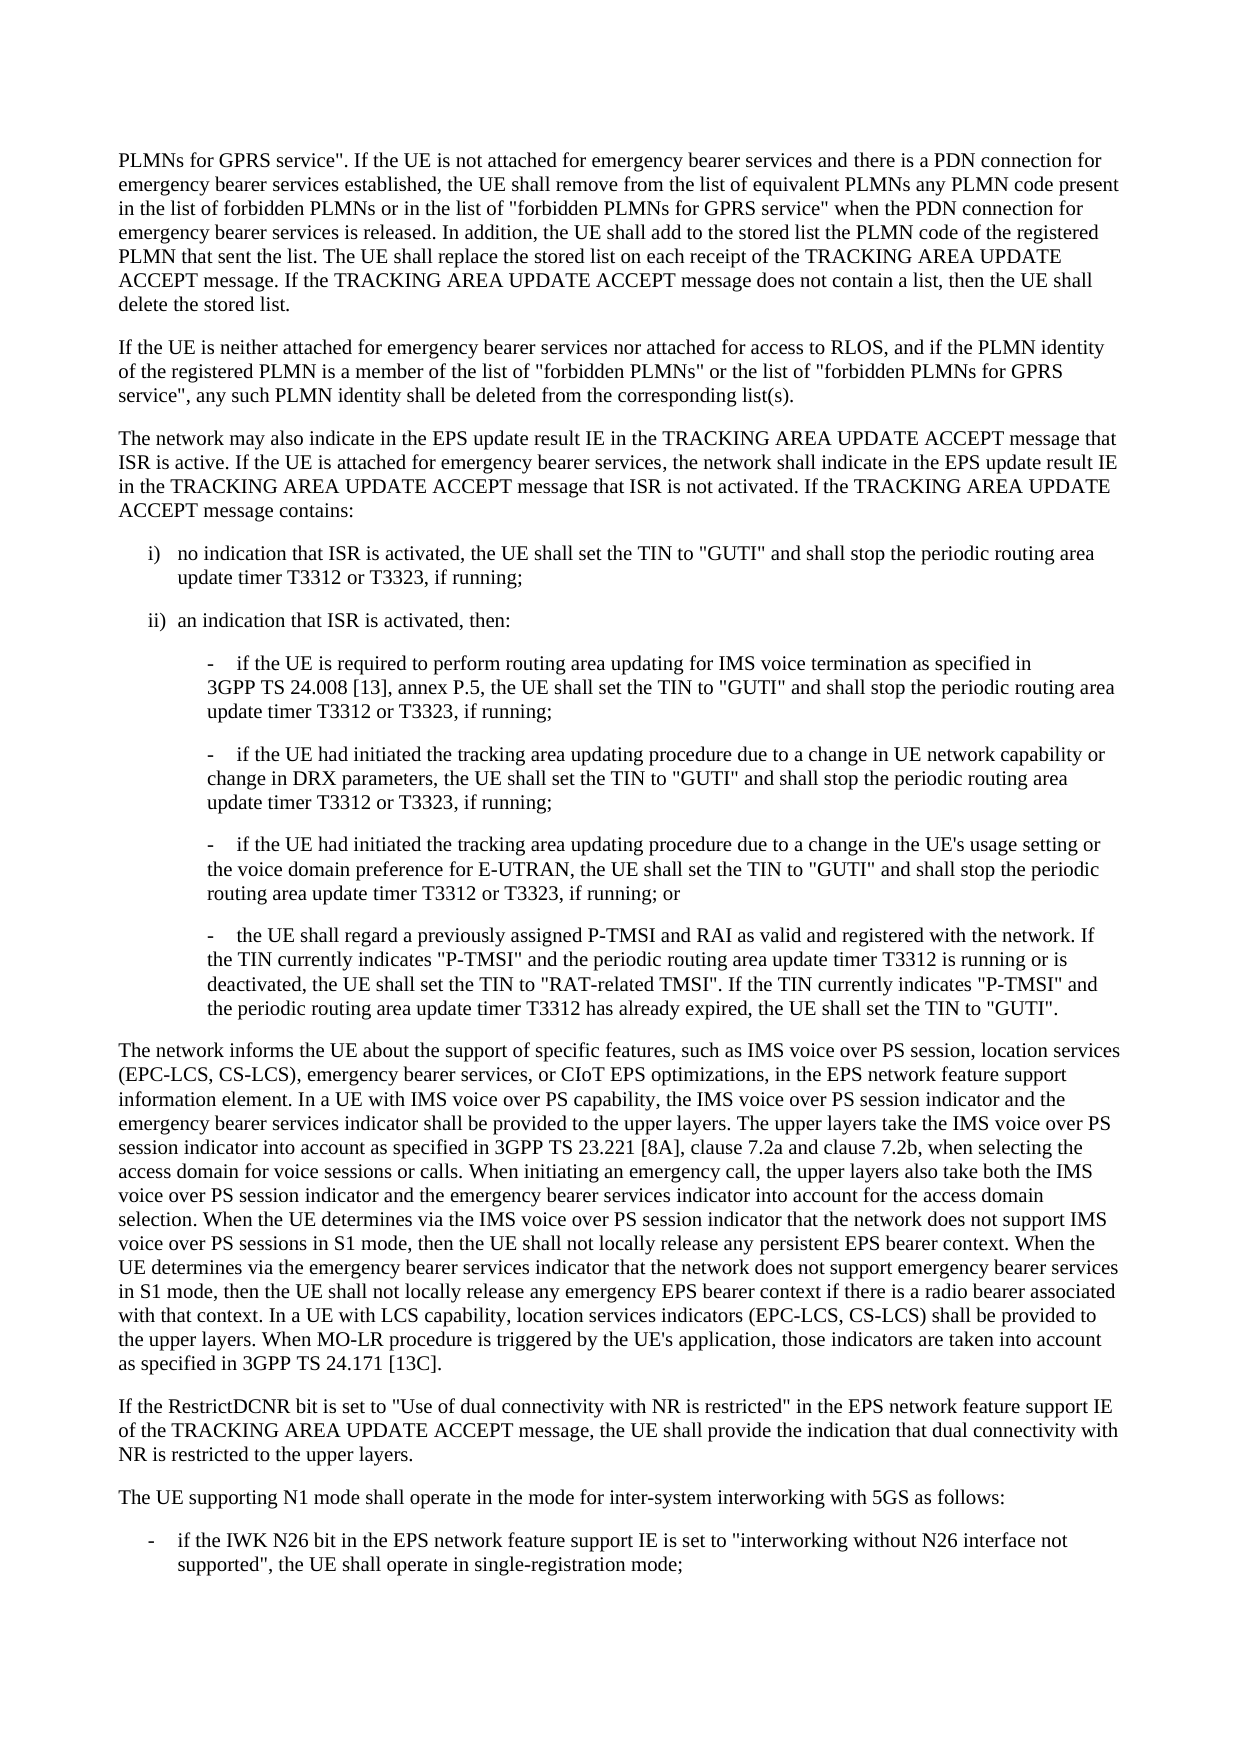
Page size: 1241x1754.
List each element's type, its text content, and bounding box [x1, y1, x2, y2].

text The network may also indicate in the EPS update result IE in the TRACKING AREA UPDATE ACCEPT message that ISR is active. If the UE is attached for emergency bearer services, the network shall indicate in the EPS update result IE in the TRACKING AREA UPDATE ACCEPT message that ISR is not activated. If the TRACKING AREA UPDATE ACCEPT message contains: [118, 426, 1122, 522]
text If the RestrictDCNR bit is set to "Use of dual connectivity with NR is restricted" in the EPS network feature support IE of the TRACKING AREA UPDATE ACCEPT message, the UE shall provide the indication that dual connectivity with NR is restricted to the upper layers. [118, 1394, 1122, 1466]
text - if the UE had initiated the tracking area updating procedure due to a change in UE network capability or change in DRX parameters, the UE shall set the TIN to "GUTI" and shall stop the periodic routing area update timer T3312 or T3323, if running; [207, 741, 1122, 814]
text If the UE is neither attached for emergency bearer services nor attached for access to RLOS, and if the PLMN identity of the registered PLMN is a member of the list of "forbidden PLMNs" or the list of "forbidden PLMNs for GPRS service", any such PLMN identity shall be deleted from the corresponding list(s). [118, 335, 1122, 407]
text - if the IWK N26 bit in the EPS network feature support IE is set to "interworking without N26 interface not supported", the UE shall operate in single-registration mode; [148, 1528, 1122, 1576]
text The network informs the UE about the support of specific features, such as IMS voice over PS session, location services (EPC-LCS, CS-LCS), emergency bearer services, or CIoT EPS optimizations, in the EPS network feature support information element. In a UE with IMS voice over PS capability, the IMS voice over PS session indicator and the emergency bearer services indicator shall be provided to the upper layers. The upper layers take the IMS voice over PS session indicator into account as specified in 3GPP TS 23.221 [8A], clause 7.2a and clause 7.2b, when selecting the access domain for voice sessions or calls. When initiating an emergency call, the upper layers also take both the IMS voice over PS session indicator and the emergency bearer services indicator into account for the access domain selection. When the UE determines via the IMS voice over PS session indicator that the network does not support IMS voice over PS sessions in S1 mode, then the UE shall not locally release any persistent EPS bearer context. When the UE determines via the emergency bearer services indicator that the network does not support emergency bearer services in S1 mode, then the UE shall not locally release any emergency EPS bearer context if there is a radio bearer associated with that context. In a UE with LCS capability, location services indicators (EPC-LCS, CS-LCS) shall be provided to the upper layers. When MO-LR procedure is triggered by the UE's application, those indicators are taken into account as specified in 3GPP TS 24.171 [13C]. [118, 1038, 1122, 1375]
text The UE supporting N1 mode shall operate in the mode for inter-system interworking with 5GS as follows: [118, 1485, 1122, 1509]
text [118, 148, 1122, 316]
text - the UE shall regard a previously assigned P-TMSI and RAI as valid and registered with the network. If the TIN currently indicates "P-TMSI" and the periodic routing area update timer T3312 is running or is deactivated, the UE shall set the TIN to "RAT-related TMSI". If the TIN currently indicates "P-TMSI" and the periodic routing area update timer T3312 has already expired, the UE shall set the TIN to "GUTI". [207, 923, 1122, 1019]
text - if the UE is required to perform routing area updating for IMS voice termination as specified in 3GPP TS 24.008 [13], annex P.5, the UE shall set the TIN to "GUTI" and shall stop the periodic routing area update timer T3312 or T3323, if running; [207, 651, 1122, 723]
text i) no indication that ISR is activated, the UE shall set the TIN to "GUTI" and shall stop the periodic routing area update timer T3312 or T3323, if running; [148, 541, 1122, 589]
text ii) an indication that ISR is activated, then: [148, 608, 1122, 632]
text - if the UE had initiated the tracking area updating procedure due to a change in the UE's usage setting or the voice domain preference for E-UTRAN, the UE shall set the TIN to "GUTI" and shall stop the periodic routing area update timer T3312 or T3323, if running; or [207, 832, 1122, 904]
